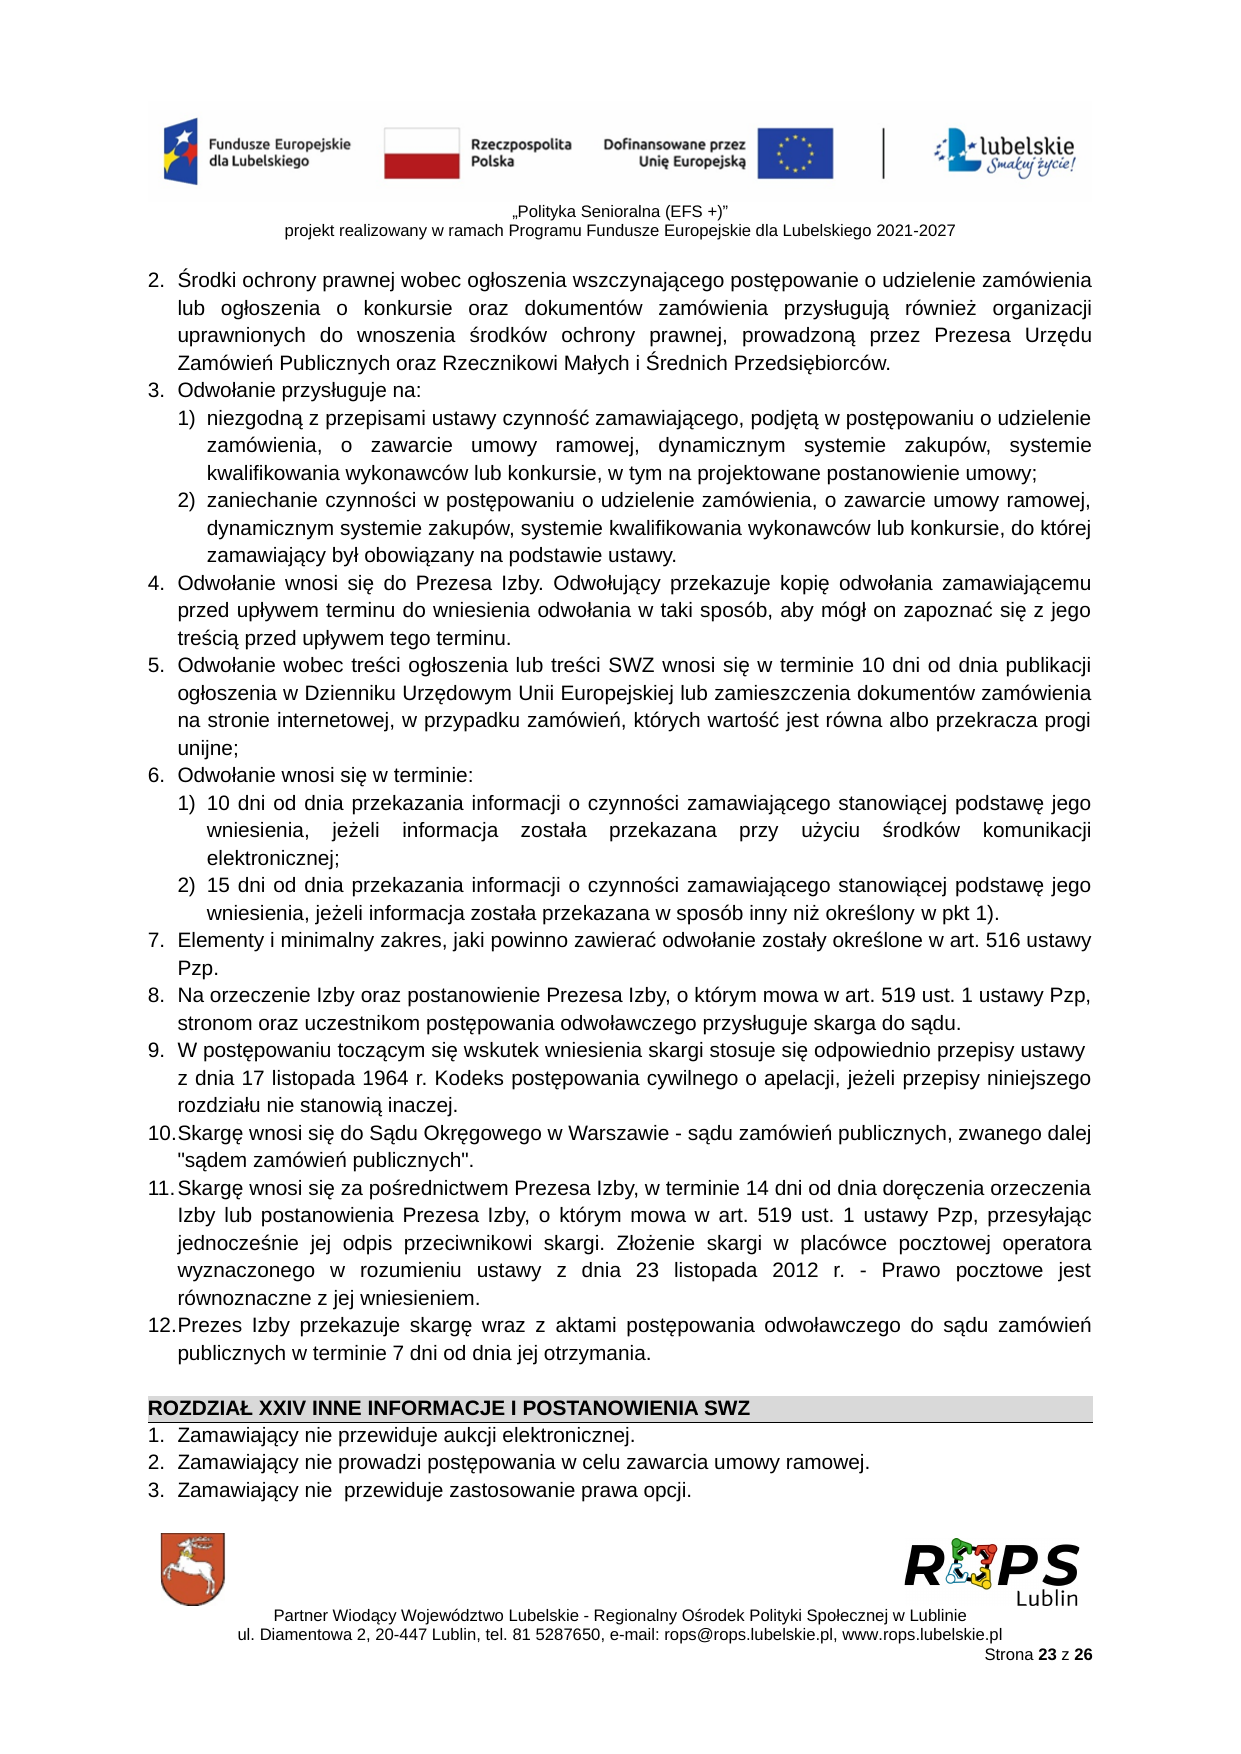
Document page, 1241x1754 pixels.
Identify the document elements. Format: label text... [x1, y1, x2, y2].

list zaniechanie czynności w postępowaniu o udzielenie zamówienia, o zawarcie umowy ramowej, dynamicznym systemie zakupów, systemie kwalifikowania wykonawców lub konkursie, do której zamawiający był obowiązany na podstawie ustawy. [177, 488, 1093, 567]
list Prezes Izby przekazuje skargę wraz z aktami postępowania odwoławczego do sądu zamówień publicznych w terminie 7 dni od dnia jej otrzymania. [148, 1313, 1093, 1364]
list Odwołanie wobec treści ogłoszenia lub treści SWZ wnosi się w terminie 10 dni od dnia publikacji ogłoszenia w Dzienniku Urzędowym Unii Europejskiej lub zamieszczenia dokumentów zamówienia na stronie internetowej, w przypadku zamówień, których wartość jest równa albo przekracza progi unijne; [148, 653, 1093, 759]
picture [147, 101, 1093, 202]
picture [904, 1538, 1080, 1606]
list Skargę wnosi się za pośrednictwem Prezesa Izby, w terminie 14 dni od dnia doręczenia orzeczenia Izby lub postanowienia Prezesa Izby, o którym mowa w art. 519 ust. 1 ustawy Pzp, przesyłając jednocześnie jej odpis przeciwnikowi skargi. Złożenie skargi w placówce pocztowej operatora wyznaczonego w rozumieniu ustawy z dnia 23 listopada 2012 r. - Prawo pocztowe jest równoznaczne z jej wniesieniem. [148, 1176, 1093, 1309]
list Skargę wnosi się do Sądu Okręgowego w Warszawie - sądu zamówień publicznych, zwanego dalej "sądem zamówień publicznych". [148, 1121, 1093, 1172]
list Odwołanie przysługuje na: [148, 378, 1093, 402]
picture [160, 1533, 226, 1606]
list Elementy i minimalny zakres, jaki powinno zawierać odwołanie zostały określone w art. 516 ustawy Pzp. [148, 928, 1093, 979]
list 10 dni od dnia przekazania informacji o czynności zamawiającego stanowiącej podstawę jego wniesienia, jeżeli informacja została przekazana przy użyciu środków komunikacji elektronicznej; [177, 791, 1093, 869]
list Zamawiający nie prowadzi postępowania w celu zawarcia umowy ramowej. [148, 1450, 1093, 1474]
list W postępowaniu toczącym się wskutek wniesienia skargi stosuje się odpowiednio przepisy ustawy z dnia 17 listopada 1964 r. Kodeks postępowania cywilnego o apelacji, jeżeli przepisy niniejszego rozdziału nie stanowią inaczej. [148, 1038, 1093, 1117]
list Na orzeczenie Izby oraz postanowienie Prezesa Izby, o którym mowa w art. 519 ust. 1 ustawy Pzp, stronom oraz uczestnikom postępowania odwoławczego przysługuje skarga do sądu. [148, 983, 1093, 1034]
list Odwołanie wnosi się do Prezesa Izby. Odwołujący przekazuje kopię odwołania zamawiającemu przed upływem terminu do wniesienia odwołania w taki sposób, aby mógł on zapoznać się z jego treścią przed upływem tego terminu. [148, 571, 1093, 649]
list Środki ochrony prawnej wobec ogłoszenia wszczynającego postępowanie o udzielenie zamówienia lub ogłoszenia o konkursie oraz dokumentów zamówienia przysługują również organizacji uprawnionych do wnoszenia środków ochrony prawnej, prowadzoną przez Prezesa Urzędu Zamówień Publicznych oraz Rzecznikowi Małych i Średnich Przedsiębiorców. [148, 268, 1093, 374]
list 15 dni od dnia przekazania informacji o czynności zamawiającego stanowiącej podstawę jego wniesienia, jeżeli informacja została przekazana w sposób inny niż określony w pkt 1). [177, 873, 1093, 924]
list Odwołanie wnosi się w terminie: [148, 763, 1093, 787]
text ROZDZIAŁ XXIV INNE INFORMACJE I POSTANOWIENIA SWZ [148, 1396, 1093, 1422]
list Zamawiający nie przewiduje aukcji elektronicznej. [148, 1423, 1093, 1447]
list Zamawiający nie przewiduje zastosowanie prawa opcji. [148, 1478, 1093, 1502]
list niezgodną z przepisami ustawy czynność zamawiającego, podjętą w postępowaniu o udzielenie zamówienia, o zawarcie umowy ramowej, dynamicznym systemie zakupów, systemie kwalifikowania wykonawców lub konkursie, w tym na projektowane postanowienie umowy; [177, 406, 1093, 484]
